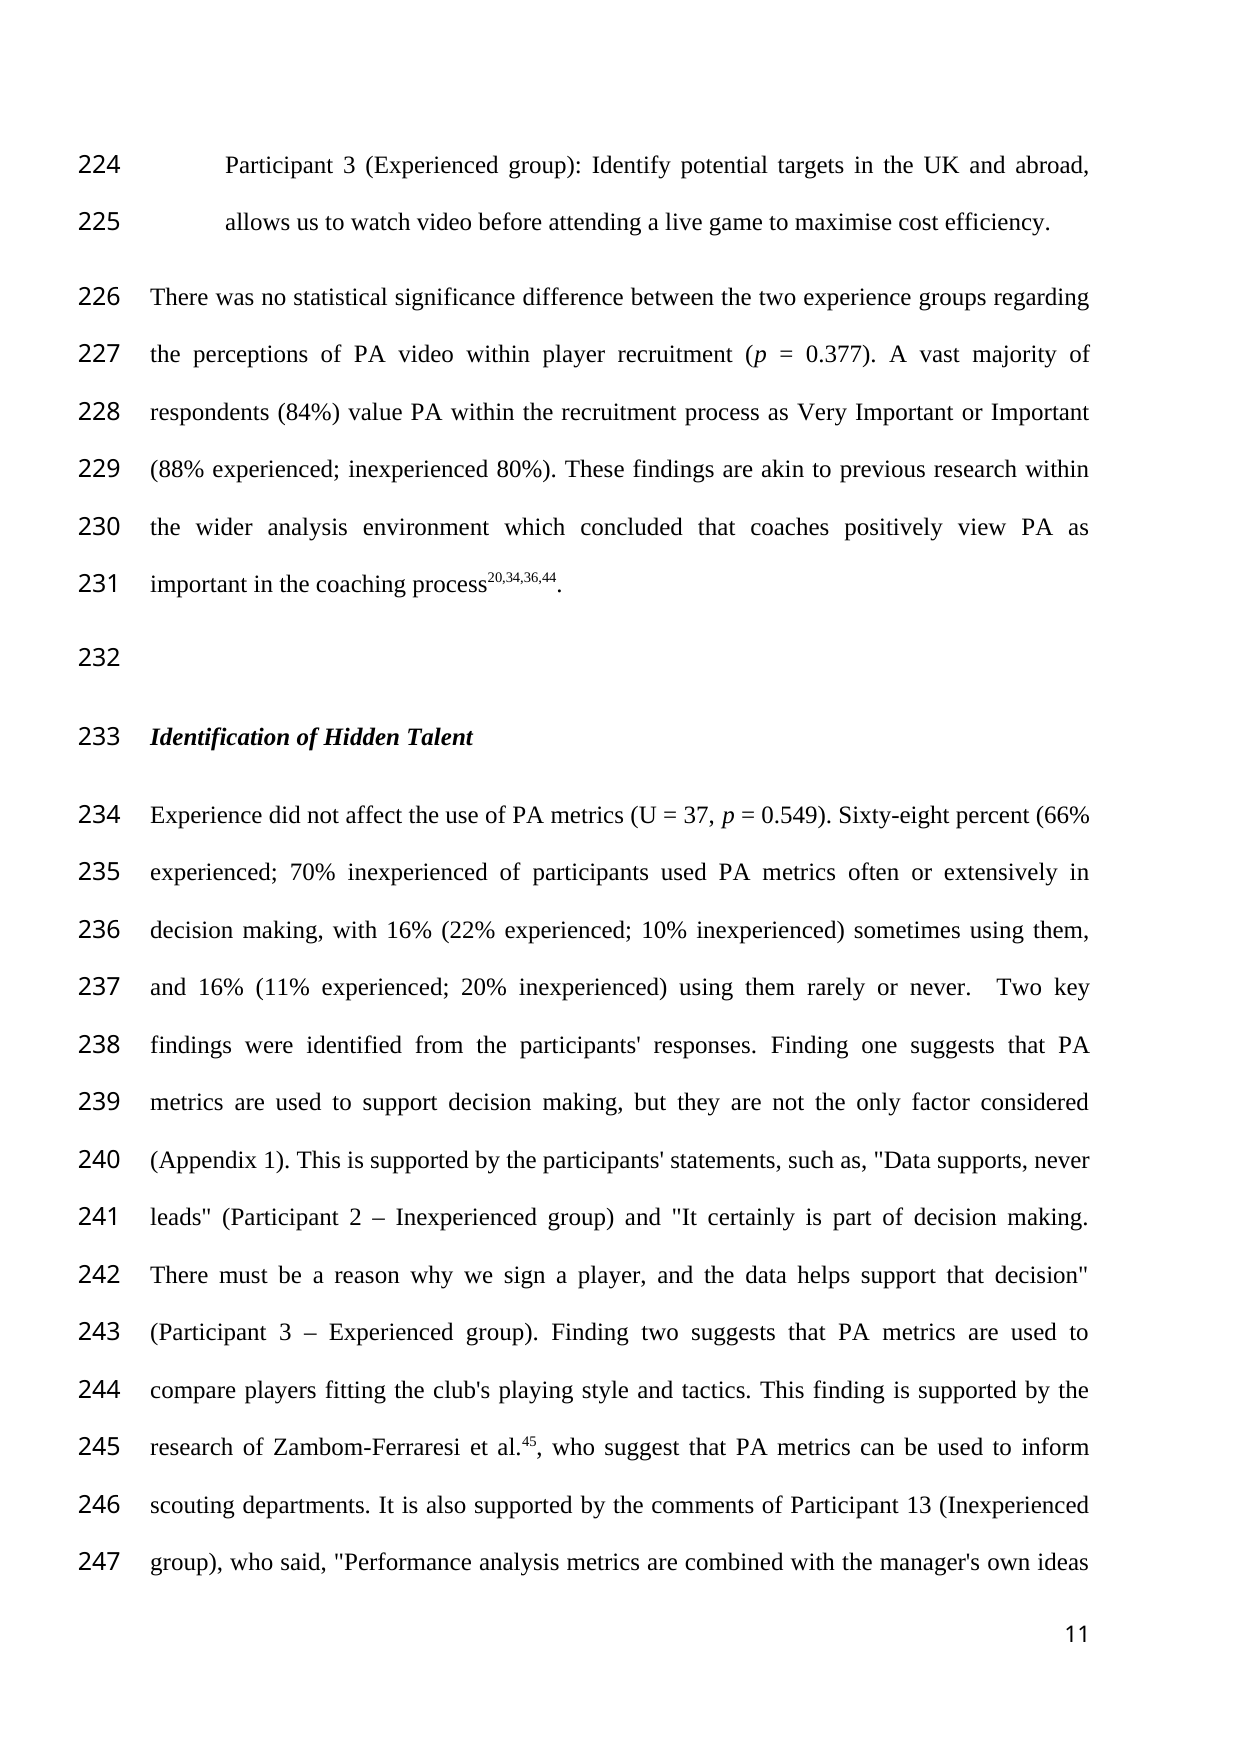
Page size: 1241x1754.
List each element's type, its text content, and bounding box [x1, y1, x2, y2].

text There was no statistical significance difference between the two experience groups regarding the perceptions of PA video within player recruitment (p = 0.377). A vast majority of respondents (84%) value PA within the recruitment process as Very Important or Important (88% experienced; inexperienced 80%). These findings are akin to previous research within the wider analysis environment which concluded that coaches positively view PA as important in the coaching process20,34,36,44. [150, 282, 1090, 598]
text Participant 3 (Experienced group): Identify potential targets in the UK and abroad, allows us to watch video before attending a live game to maximise cost efficiency. [225, 150, 1090, 236]
text Identification of Hidden Talent [150, 722, 1090, 750]
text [150, 800, 1090, 1576]
